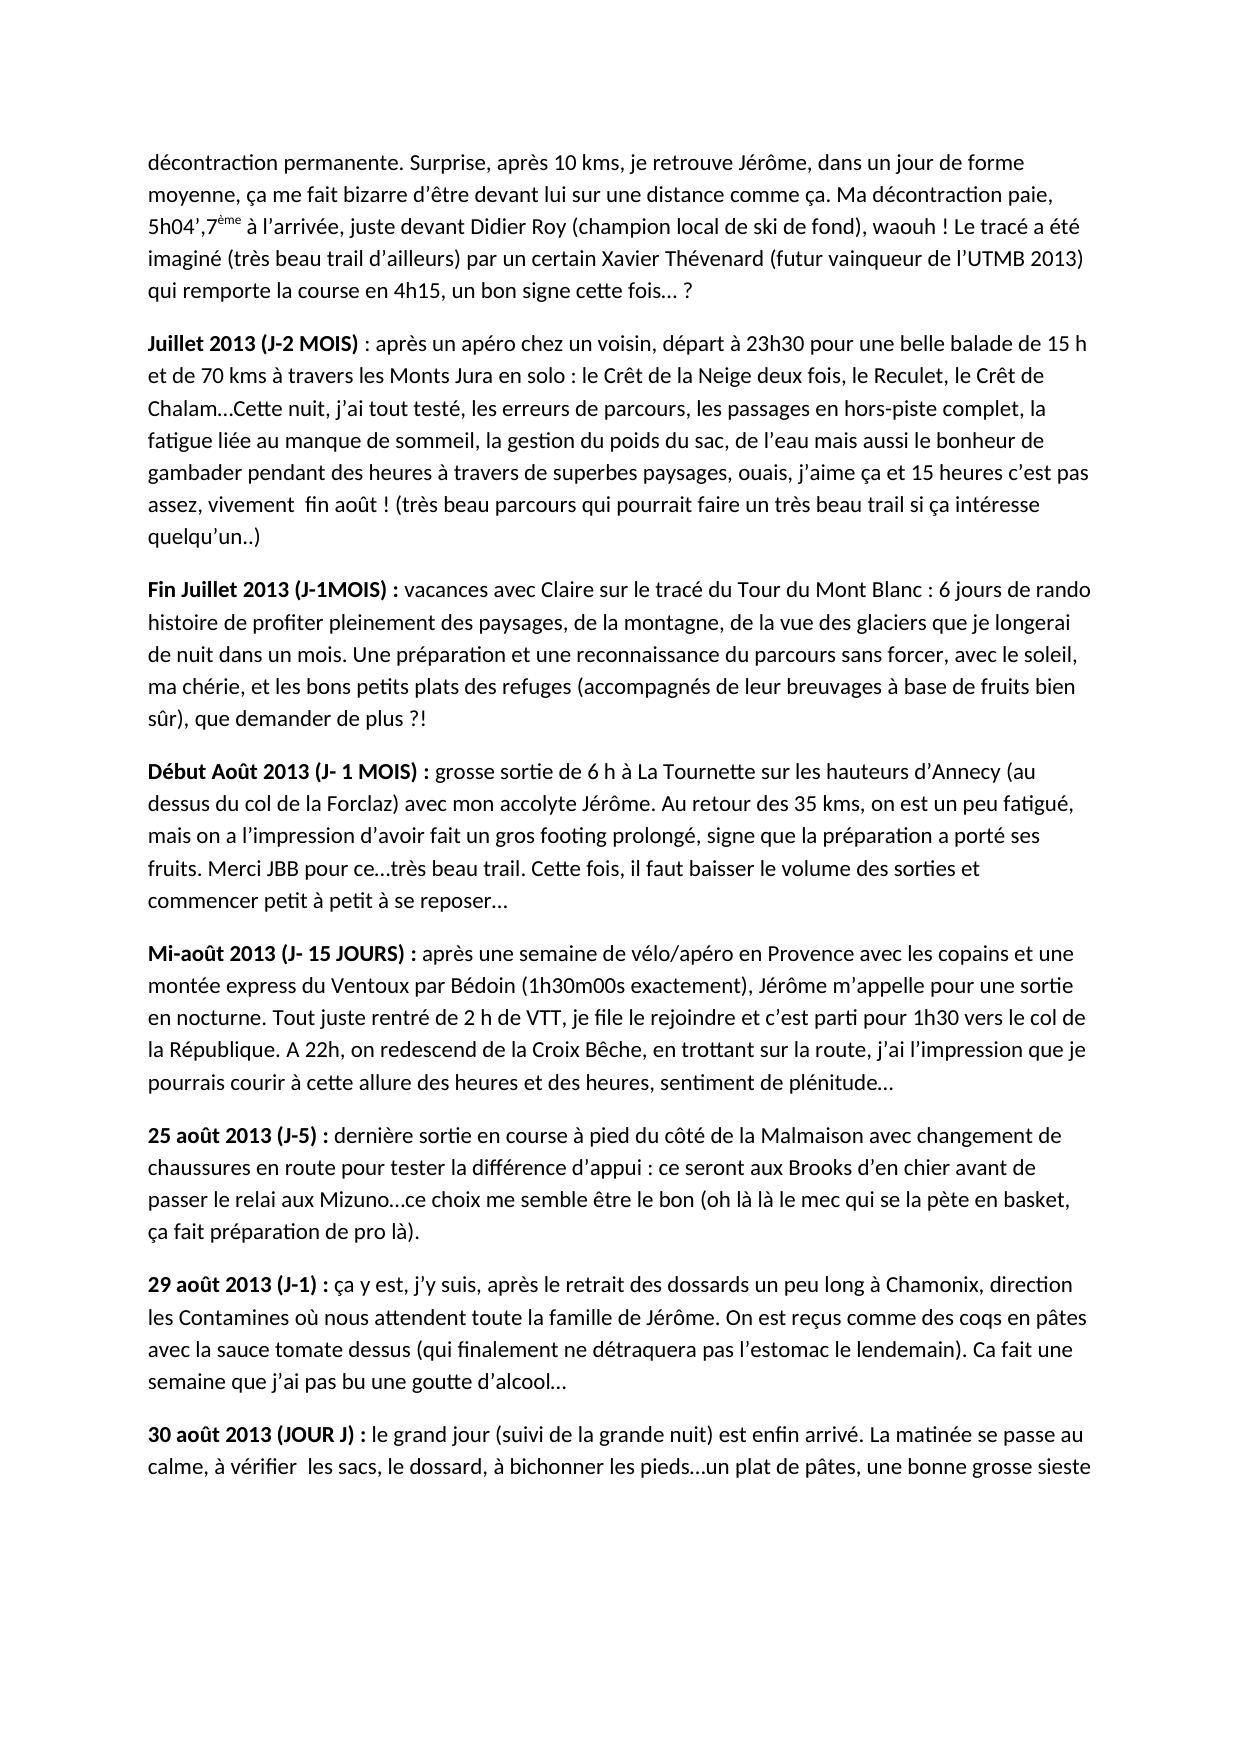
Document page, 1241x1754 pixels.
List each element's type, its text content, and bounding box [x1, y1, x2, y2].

text 25 août 2013 (J-5) : dernière sortie en course à pied du côté de la Malmaison avec changement de chaussures en route pour tester la différence d’appui : ce seront aux Brooks d’en chier avant de passer le relai aux Mizuno…ce choix me semble être le bon (oh là là le mec qui se la pète en basket, ça fait préparation de pro là). [148, 1121, 1093, 1245]
text Début Août 2013 (J- 1 MOIS) : grosse sortie de 6 h à La Tournette sur les hauteurs d’Annecy (au dessus du col de la Forclaz) avec mon accolyte Jérôme. Au retour des 35 kms, on est un peu fatigué, mais on a l’impression d’avoir fait un gros footing prolongé, signe que la préparation a porté ses fruits. Merci JBB pour ce…très beau trail. Cette fois, il faut baisser le volume des sorties et commencer petit à petit à se reposer… [148, 757, 1093, 914]
text 29 août 2013 (J-1) : ça y est, j’y suis, après le retrait des dossards un peu long à Chamonix, direction les Contamines où nous attendent toute la famille de Jérôme. On est reçus comme des coqs en pâtes avec la sauce tomate dessus (qui finalement ne détraquera pas l’estomac le lendemain). Ca fait une semaine que j’ai pas bu une goutte d’alcool… [148, 1270, 1093, 1395]
text Fin Juillet 2013 (J-1MOIS) : vacances avec Claire sur le tracé du Tour du Mont Blanc : 6 jours de rando histoire de profiter pleinement des paysages, de la montagne, de la vue des glaciers que je longerai de nuit dans un mois. Une préparation et une reconnaissance du parcours sans forcer, avec le soleil, ma chérie, et les bons petits plats des refuges (accompagnés de leur breuvages à base de fruits bien sûr), que demander de plus ?! [148, 576, 1093, 732]
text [148, 148, 1093, 304]
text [148, 1420, 1093, 1480]
text Juillet 2013 (J-2 MOIS) : après un apéro chez un voisin, départ à 23h30 pour une belle balade de 15 h et de 70 kms à travers les Monts Jura en solo : le Crêt de la Neige deux fois, le Reculet, le Crêt de Chalam…Cette nuit, j’ai tout testé, les erreurs de parcours, les passages en hors-piste complet, la fatigue liée au manque de sommeil, la gestion du poids du sac, de l’eau mais aussi le bonheur de gambader pendant des heures à travers de superbes paysages, ouais, j’aime ça et 15 heures c’est pas assez, vivement fin août ! (très beau parcours qui pourrait faire un très beau trail si ça intéresse quelqu’un..) [148, 329, 1093, 551]
text Mi-août 2013 (J- 15 JOURS) : après une semaine de vélo/apéro en Provence avec les copains et une montée express du Ventoux par Bédoin (1h30m00s exactement), Jérôme m’appelle pour une sortie en nocturne. Tout juste rentré de 2 h de VTT, je file le rejoindre et c’est parti pour 1h30 vers le col de la République. A 22h, on redescend de la Croix Bêche, en trottant sur la route, j’ai l’impression que je pourrais courir à cette allure des heures et des heures, sentiment de plénitude… [148, 939, 1093, 1096]
